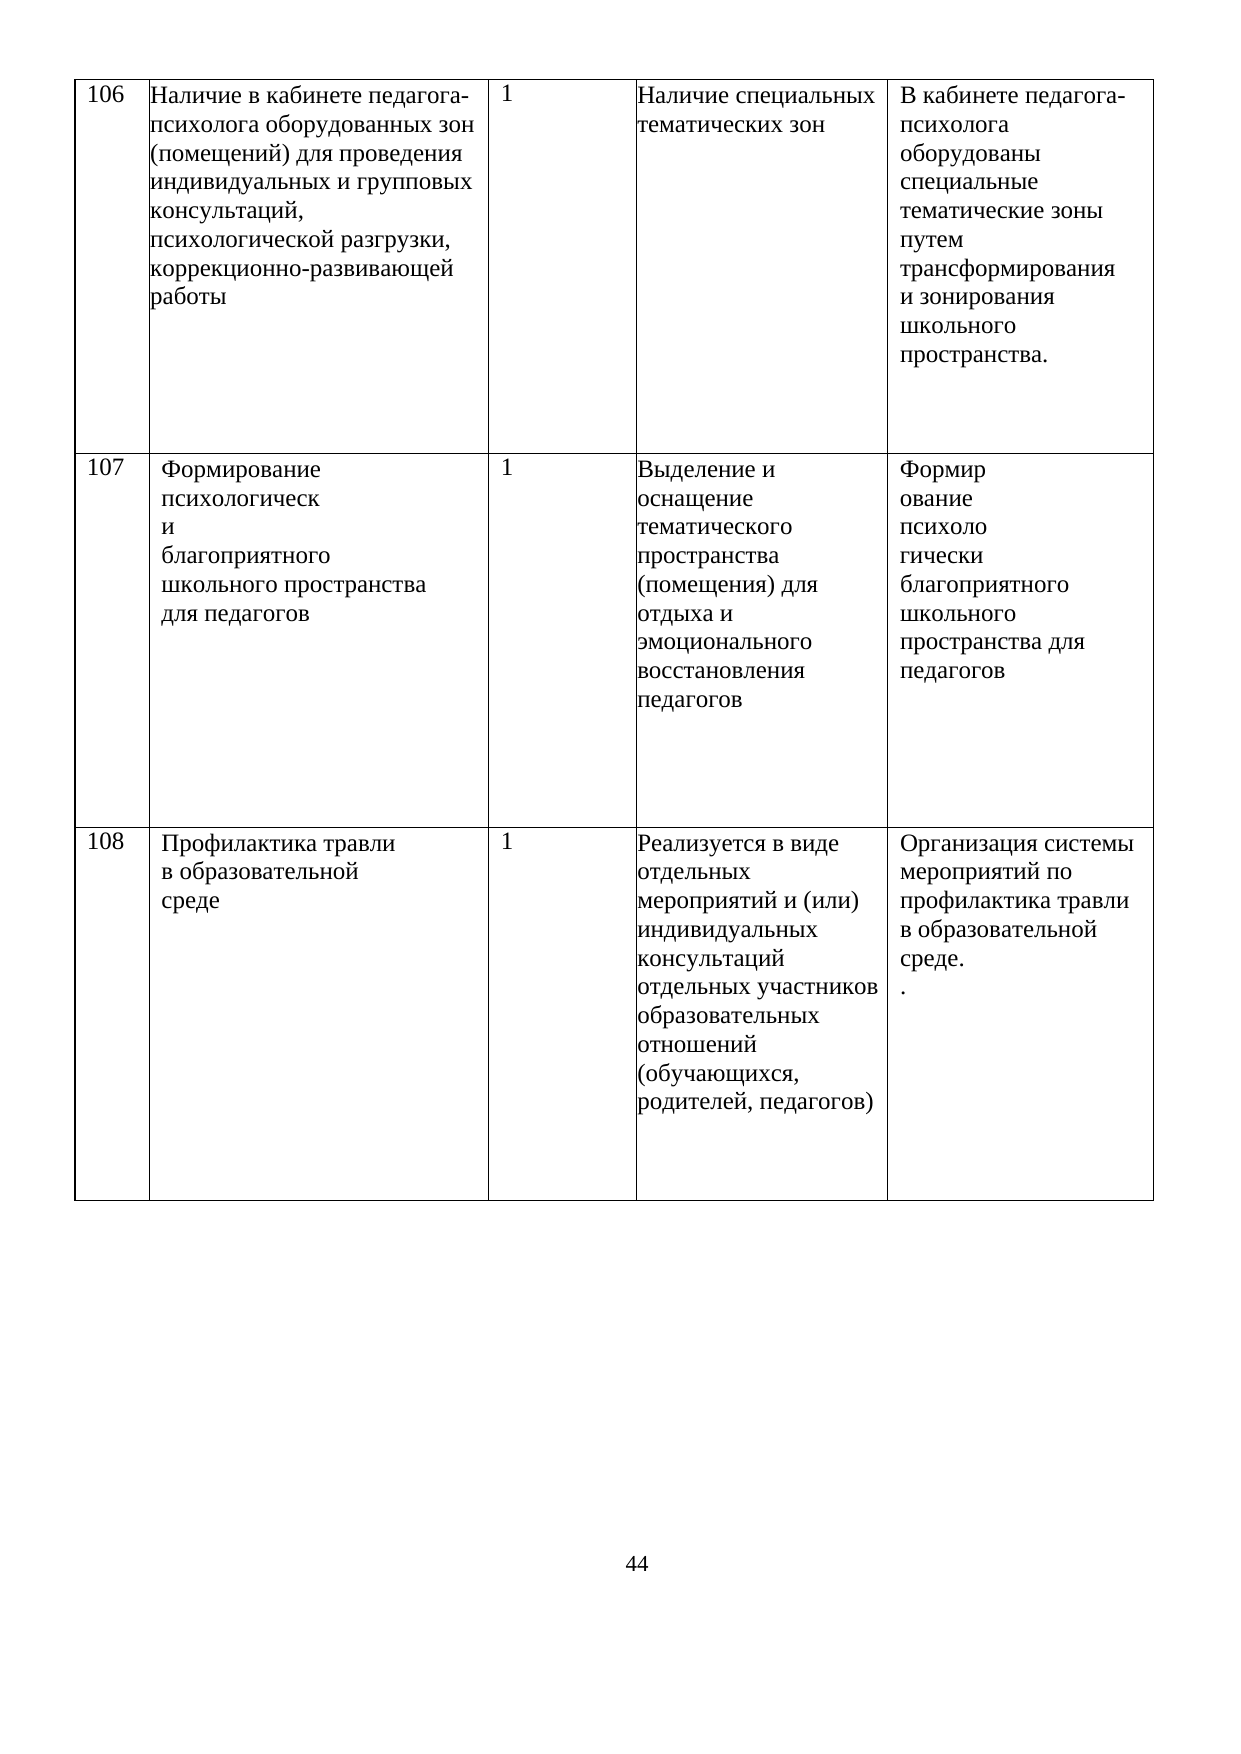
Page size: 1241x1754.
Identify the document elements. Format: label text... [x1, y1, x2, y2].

table_cell 106 [76, 80, 149, 453]
table_cell Организация системы мероприятий по профилактика травли в образовательной среде. . [888, 828, 1153, 1200]
table_cell Выделение и оснащение тематического пространства (помещения) для отдыха и эмоционального восстановления педагогов [637, 454, 887, 827]
table_cell 107 [76, 454, 149, 827]
table_cell Наличие в кабинете педагога-психолога оборудованных зон (помещений) для проведения индивидуальных и групповых консультаций, психологической разгрузки, коррекционно-развивающей работы [150, 80, 488, 453]
table_cell 1 [489, 454, 636, 827]
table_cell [888, 80, 1153, 453]
table_cell Наличие специальных тематических зон [637, 80, 887, 453]
table_cell Формирование психологически благоприятного школьного пространства для педагогов [150, 454, 488, 827]
table_cell 108 [76, 828, 149, 1200]
table_cell Формирование психологически благоприятного школьного пространства для педагогов [888, 454, 1153, 827]
table_cell Реализуется в виде отдельных мероприятий и (или) индивидуальных консультаций отдельных участников образовательных отношений (обучающихся, родителей, педагогов) [637, 828, 887, 1200]
table_cell 1 [489, 828, 636, 1200]
table_cell 1 [489, 80, 636, 453]
table_cell Профилактика травли в образовательной среде [150, 828, 488, 1200]
